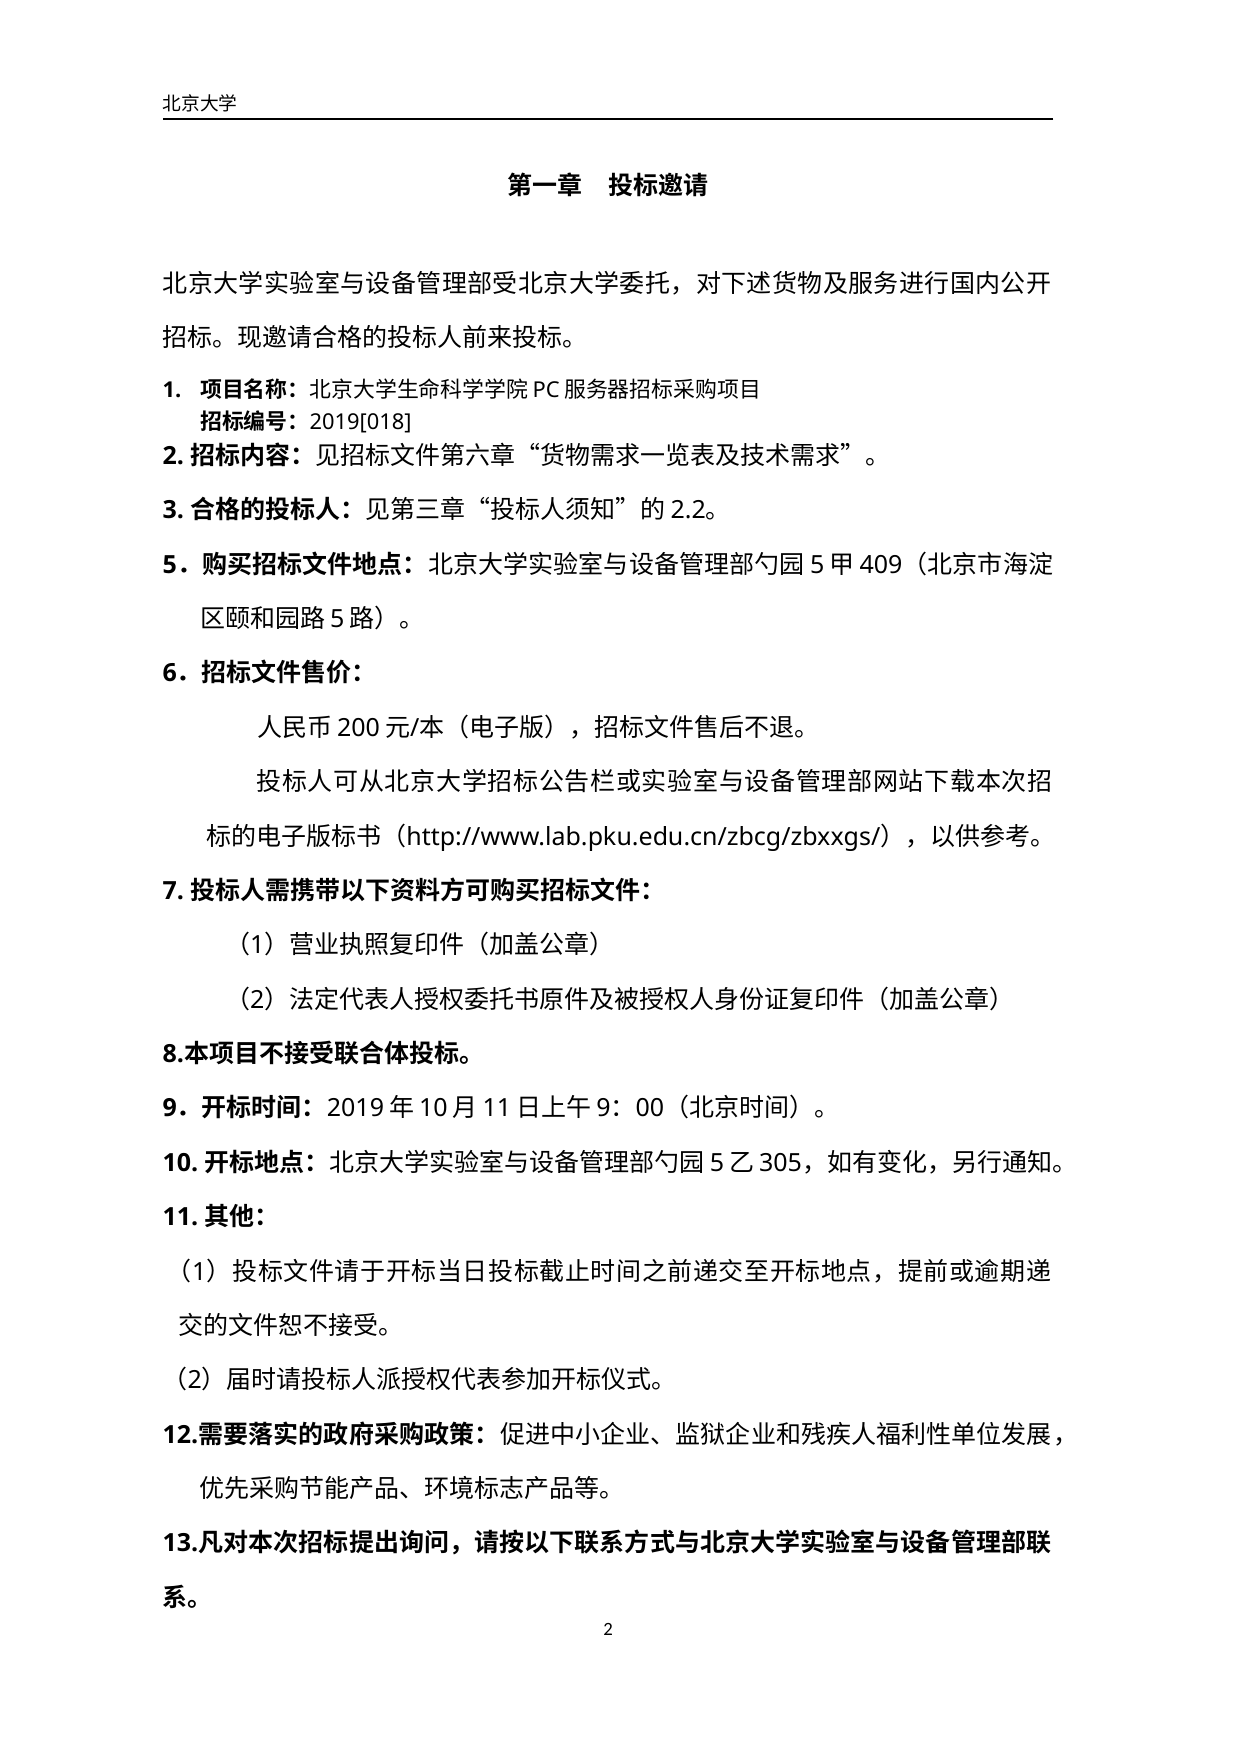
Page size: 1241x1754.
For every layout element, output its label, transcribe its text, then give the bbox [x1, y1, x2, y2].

text 11. 其他： [162, 1197, 1053, 1233]
text 5．购买招标文件地点：北京大学实验室与设备管理部勺园5甲409（北京市海淀区颐和园路5路）。 [162, 544, 1053, 635]
text 投标人可从北京大学招标公告栏或实验室与设备管理部网站下载本次招标的电子版标书（http://www.lab.pku.edu.cn/zbcg/zbxxgs/），以供参考。 [206, 762, 1053, 852]
list 项目名称：北京大学生命科学学院PC服务器招标采购项目 [162, 372, 1053, 404]
text （1）营业执照复印件（加盖公章） [212, 925, 1053, 961]
text 13.凡对本次招标提出询问，请按以下联系方式与北京大学实验室与设备管理部联系。 [162, 1523, 1053, 1613]
text （1）投标文件请于开标当日投标截止时间之前递交至开标地点，提前或逾期递交的文件恕不接受。 [166, 1251, 1053, 1342]
text 3. 合格的投标人：见第三章“投标人须知”的2.2。 [162, 490, 1053, 526]
text 北京大学实验室与设备管理部受北京大学委托，对下述货物及服务进行国内公开招标。现邀请合格的投标人前来投标。 [162, 263, 1053, 354]
text 6．招标文件售价： [162, 653, 1053, 689]
text 2. 招标内容：见招标文件第六章“货物需求一览表及技术需求”。 [162, 435, 1053, 472]
text 12.需要落实的政府采购政策：促进中小企业、监狱企业和残疾人福利性单位发展，优先采购节能产品、环境标志产品等。 [162, 1414, 1053, 1505]
subtitle 投标邀请 [162, 166, 1053, 202]
text 8.本项目不接受联合体投标。 [162, 1033, 1053, 1070]
text （2）法定代表人授权委托书原件及被授权人身份证复印件（加盖公章） [212, 979, 1053, 1015]
text 10. 开标地点：北京大学实验室与设备管理部勺园5乙305，如有变化，另行通知。 [162, 1142, 1053, 1178]
text 7. 投标人需携带以下资料方可购买招标文件： [162, 870, 1053, 907]
text 9．开标时间：2019年10月11日上午9：00（北京时间）。 [162, 1088, 1053, 1124]
text （2）届时请投标人派授权代表参加开标仪式。 [162, 1360, 1053, 1396]
text 人民币200元/本（电子版），招标文件售后不退。 [219, 707, 1053, 743]
list 招标编号：2019[018] [200, 404, 1053, 435]
